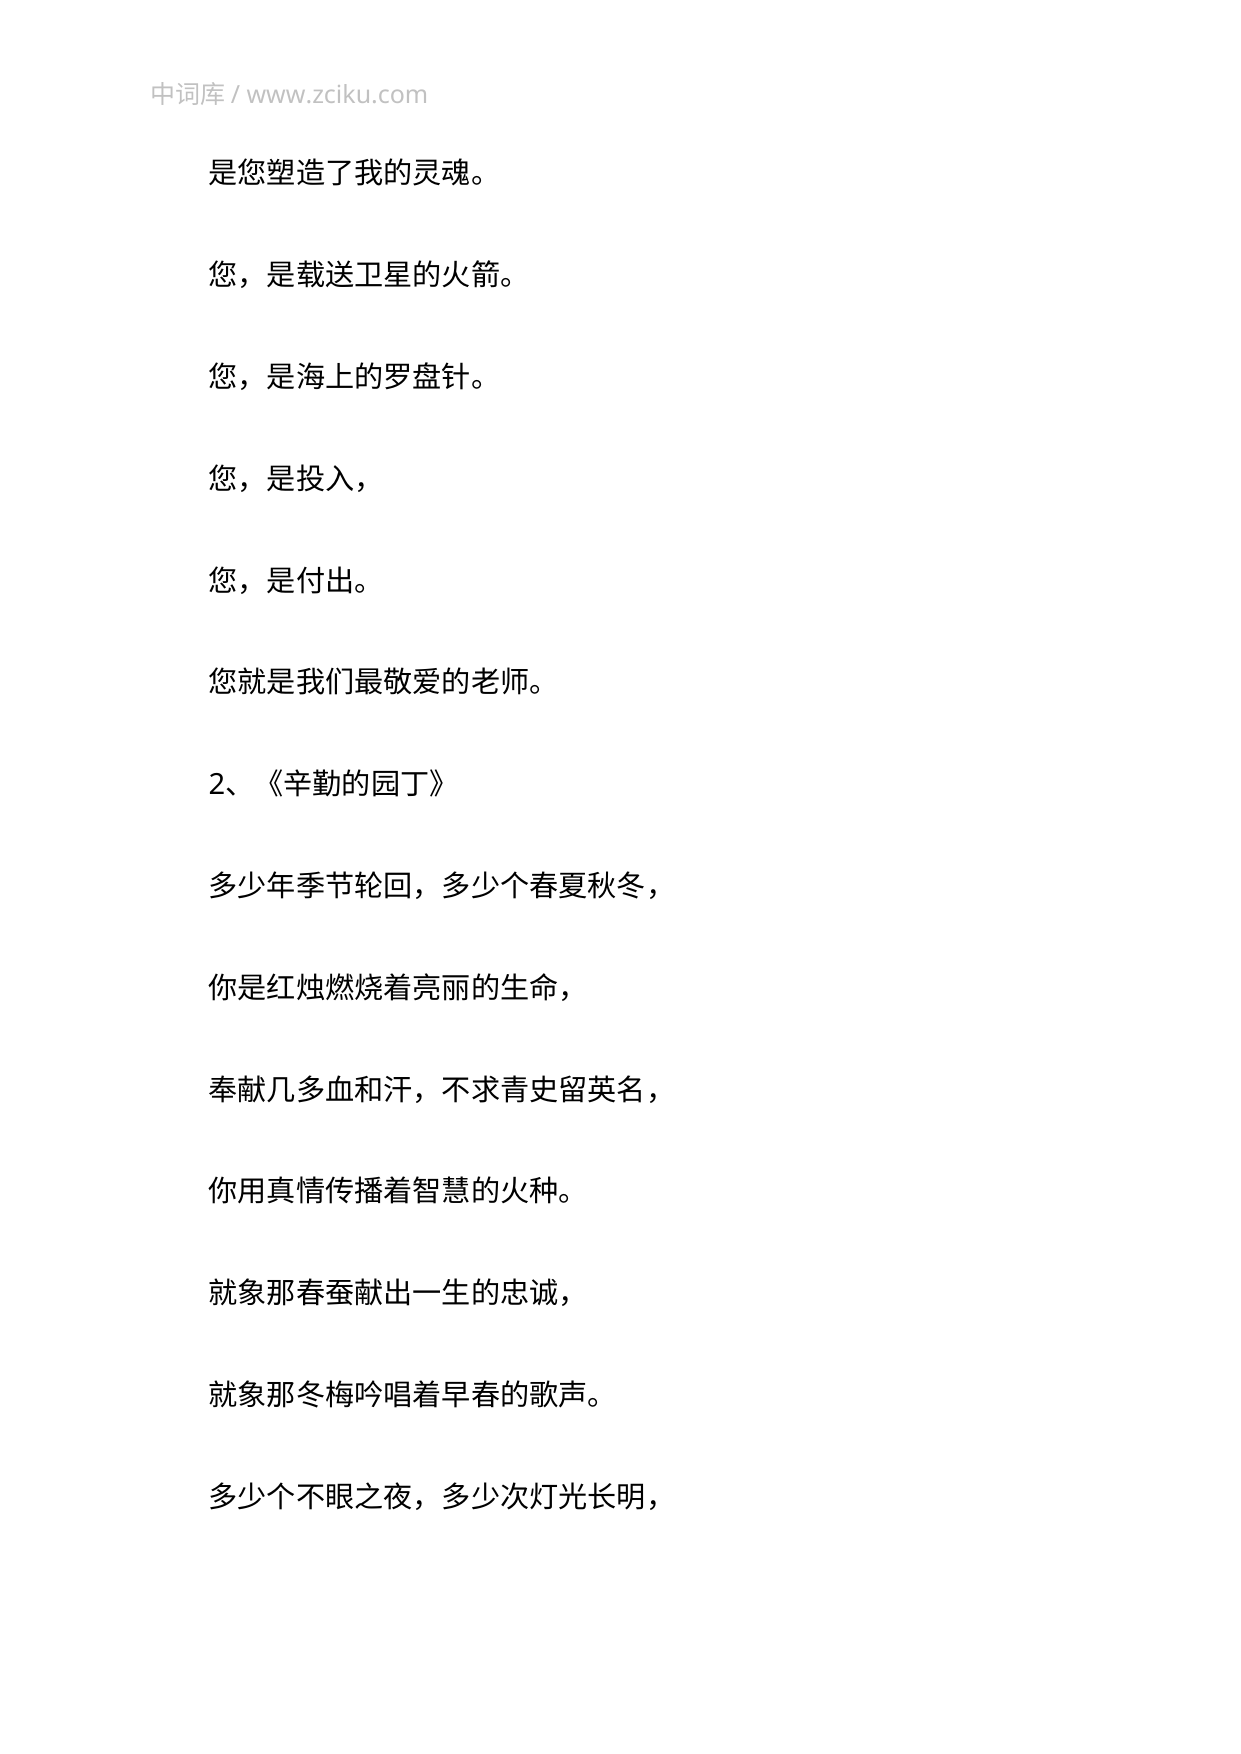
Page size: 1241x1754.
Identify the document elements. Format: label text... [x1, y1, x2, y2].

text 多少个不眼之夜，多少次灯光长明， [150, 1473, 1090, 1516]
text 多少年季节轮回，多少个春夏秋冬， [150, 863, 1090, 905]
text 您就是我们最敬爱的老师。 [150, 659, 1090, 701]
text 就象那春蚕献出一生的忠诚， [150, 1270, 1090, 1312]
text 2、《辛勤的园丁》 [150, 761, 1090, 803]
text 您，是投入， [150, 455, 1090, 498]
text 您，是付出。 [150, 557, 1090, 599]
text 你是红烛燃烧着亮丽的生命， [150, 964, 1090, 1007]
text 你用真情传播着智慧的火种。 [150, 1168, 1090, 1210]
text 奉献几多血和汗，不求青史留英名， [150, 1066, 1090, 1108]
text 就象那冬梅吟唱着早春的歌声。 [150, 1371, 1090, 1414]
text 是您塑造了我的灵魂。 [150, 150, 1090, 192]
text 您，是海上的罗盘针。 [150, 353, 1090, 396]
text 您，是载送卫星的火箭。 [150, 252, 1090, 294]
